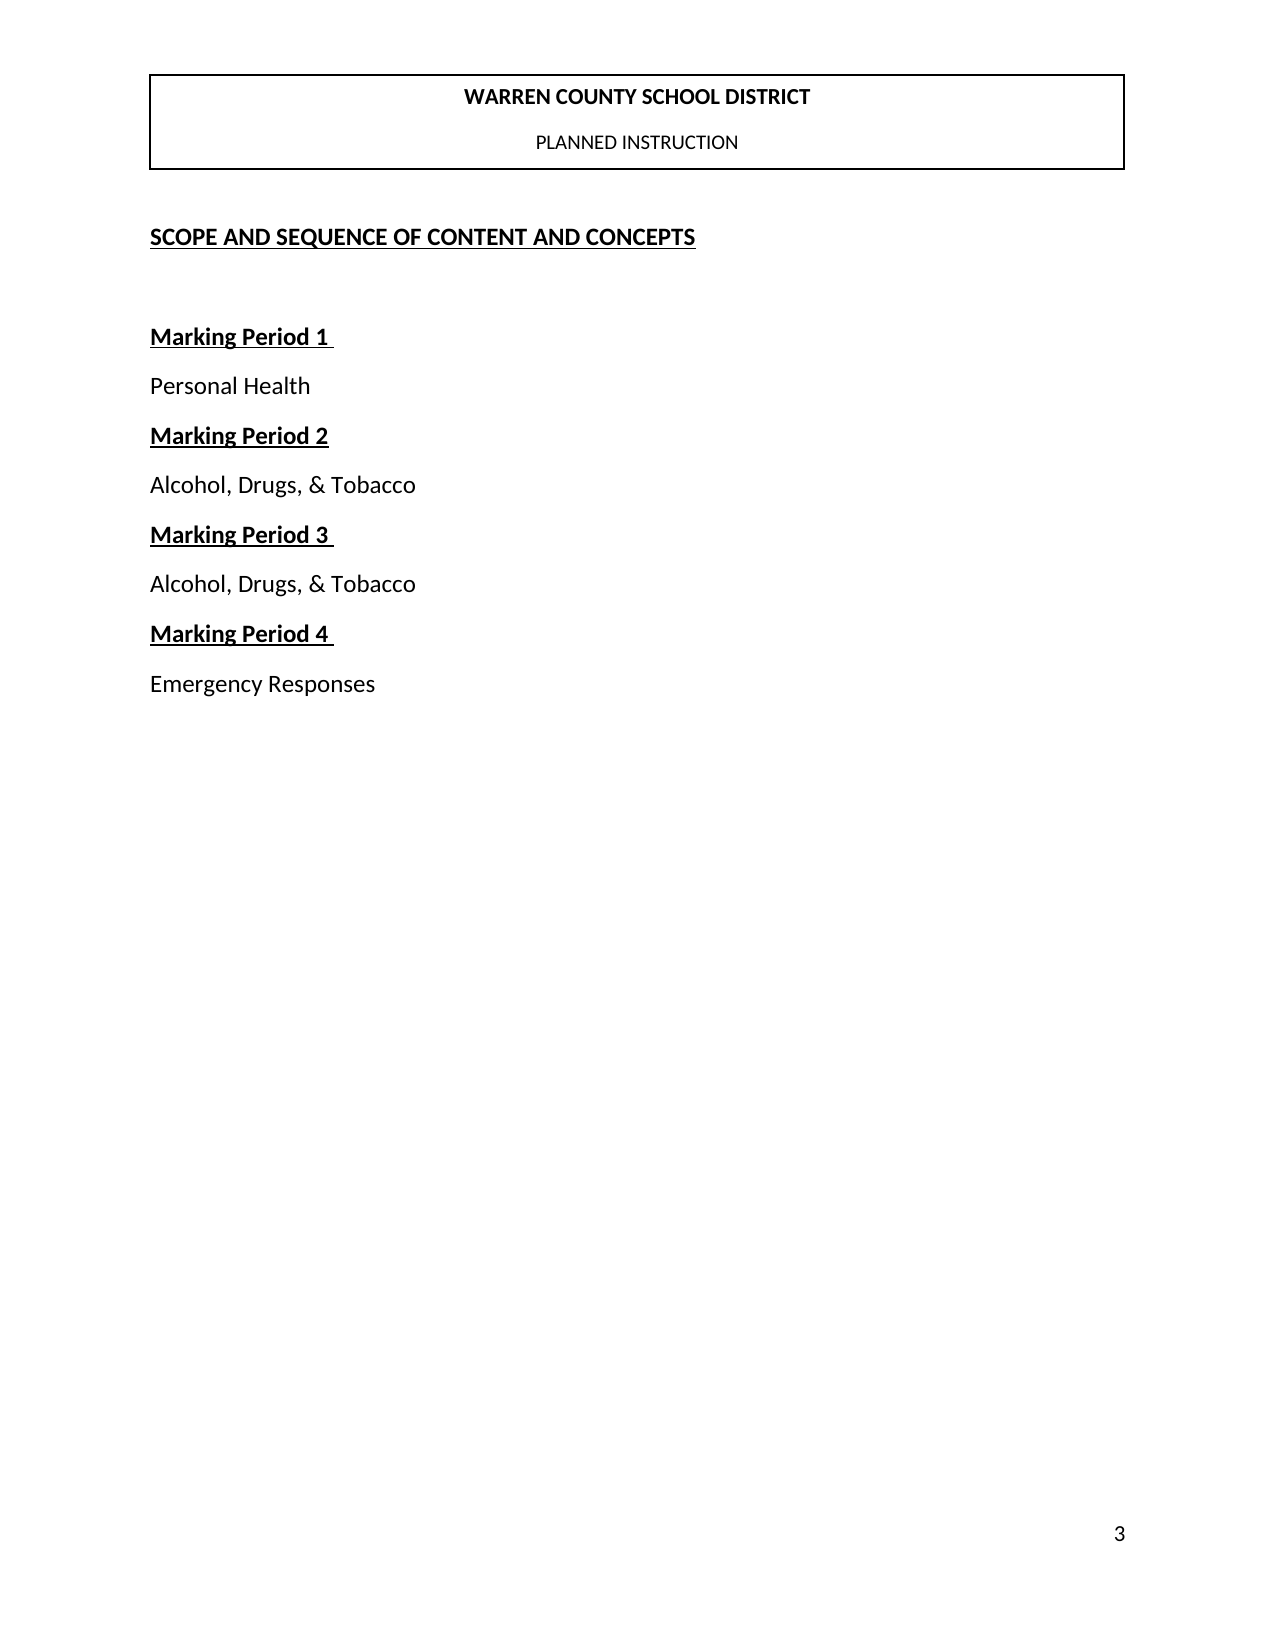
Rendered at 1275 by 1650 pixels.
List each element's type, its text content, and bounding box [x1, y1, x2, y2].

text Personal Health [150, 370, 1125, 401]
text Emergency Responses [150, 668, 1125, 698]
text Marking Period 1 [150, 321, 1125, 351]
text Alcohol, Drugs, & Tobacco [150, 569, 1125, 599]
text Marking Period 4 [150, 618, 1125, 649]
text SCOPE AND SEQUENCE OF CONTENT AND CONCEPTS [150, 222, 1125, 252]
text Marking Period 2 [150, 420, 1125, 450]
text Marking Period 3 [150, 519, 1125, 549]
text Alcohol, Drugs, & Tobacco [150, 469, 1125, 500]
